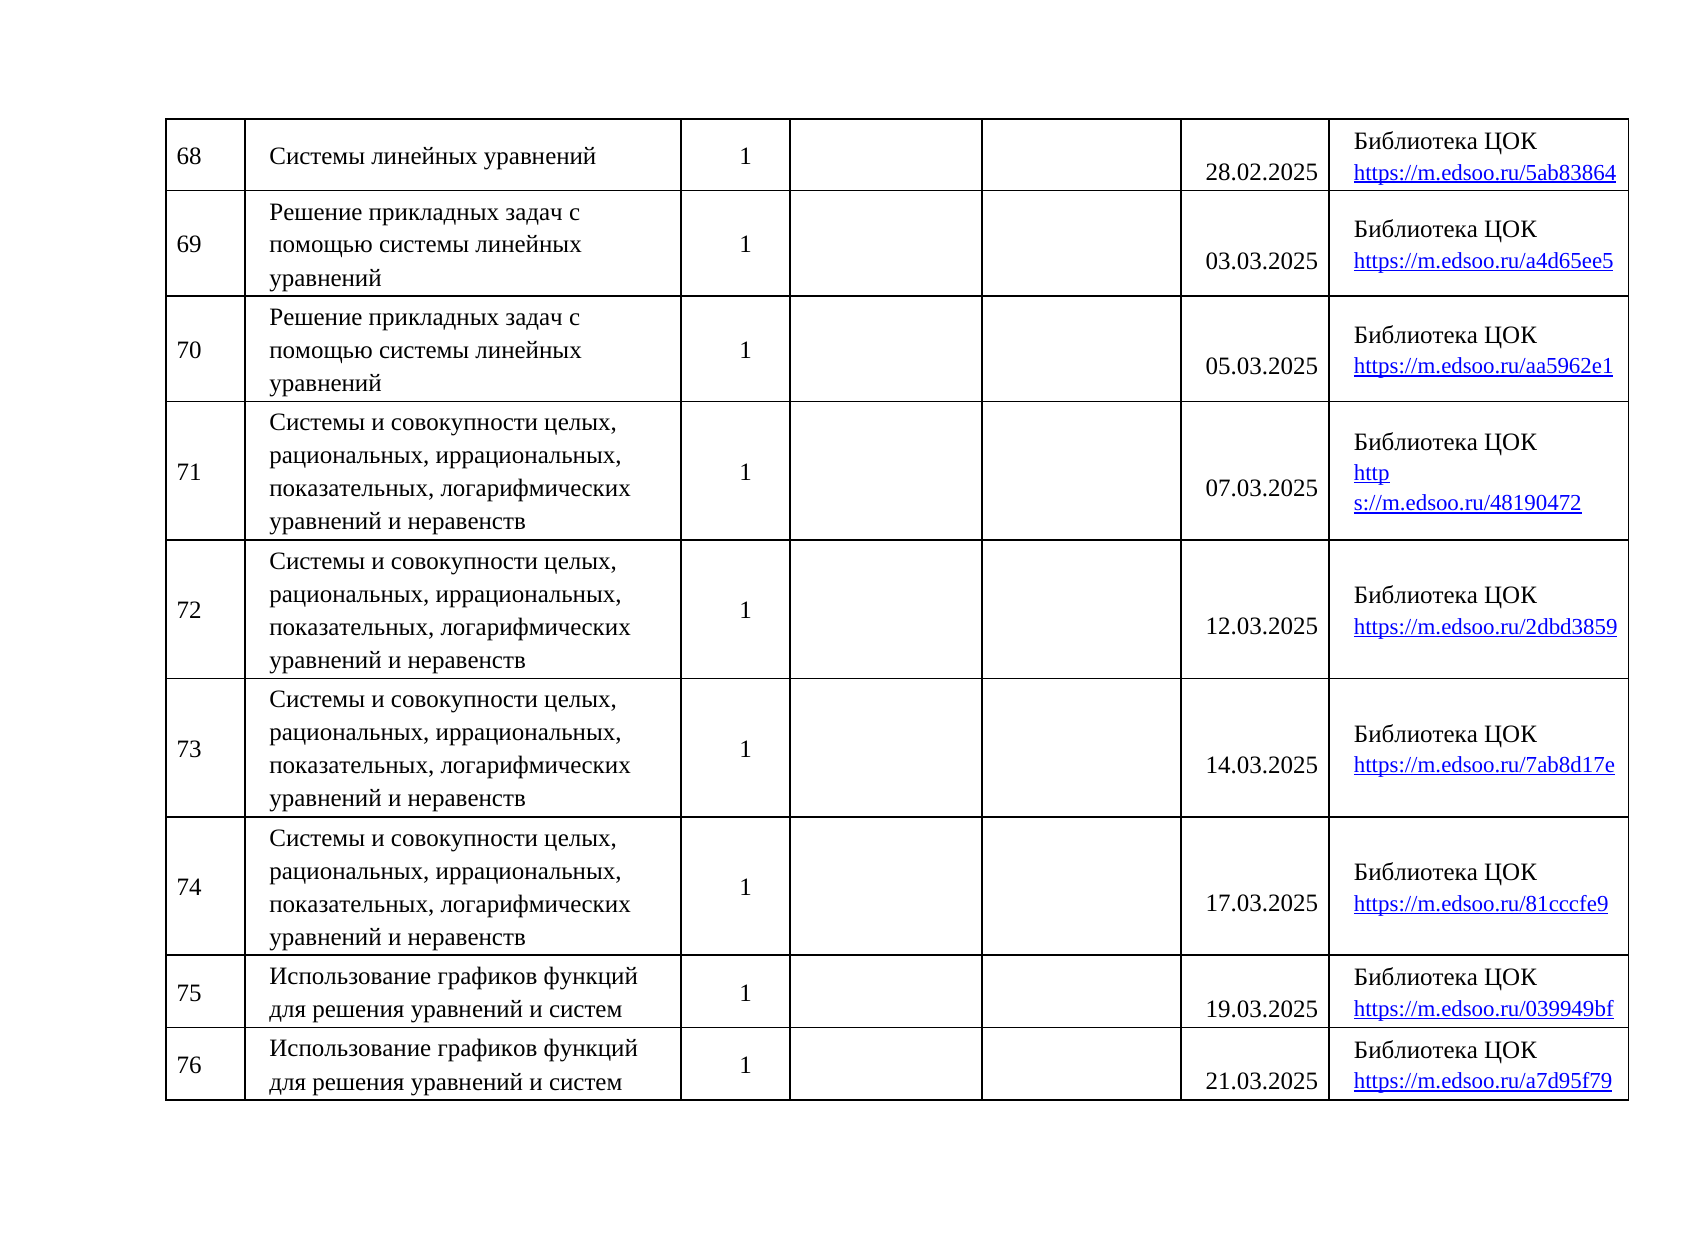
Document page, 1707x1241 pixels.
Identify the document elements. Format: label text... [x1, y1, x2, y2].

table_cell Библиотека ЦОК https://m.edsoo.ru/48190472 [1330, 402, 1628, 539]
table_cell [791, 818, 981, 954]
table_cell 12.03.2025 [1182, 541, 1328, 677]
table_cell Использование графиков функций для решения уравнений и систем [246, 1028, 680, 1099]
table_cell [791, 120, 981, 190]
table_cell [791, 402, 981, 539]
table_cell 1 [682, 297, 789, 401]
table_cell Библиотека ЦОК https://m.edsoo.ru/2dbd3859 [1330, 541, 1628, 677]
table_cell Использование графиков функций для решения уравнений и систем [246, 956, 680, 1027]
table_cell 05.03.2025 [1182, 297, 1328, 401]
table_cell Решение прикладных задач с помощью системы линейных уравнений [246, 191, 680, 295]
table_cell [791, 297, 981, 401]
table_cell 07.03.2025 [1182, 402, 1328, 539]
table_cell 1 [682, 402, 789, 539]
table_cell Библиотека ЦОК https://m.edsoo.ru/a4d65ee5 [1330, 191, 1628, 295]
table_cell [983, 1028, 1180, 1099]
table_cell 17.03.2025 [1182, 818, 1328, 954]
table_cell 03.03.2025 [1182, 191, 1328, 295]
table_cell 70 [167, 297, 244, 401]
table_cell 74 [167, 818, 244, 954]
table_cell 76 [167, 1028, 244, 1099]
table_cell [791, 679, 981, 816]
table_cell 1 [682, 1028, 789, 1099]
table_cell 75 [167, 956, 244, 1027]
table_cell Библиотека ЦОК https://m.edsoo.ru/7ab8d17e [1330, 679, 1628, 816]
table_cell 1 [682, 818, 789, 954]
table_cell [791, 956, 981, 1027]
table_cell Системы и совокупности целых, рациональных, иррациональных, показательных, логарифмических уравнений и неравенств [246, 541, 680, 677]
table_cell [983, 120, 1180, 190]
table_cell 1 [682, 679, 789, 816]
table_cell Библиотека ЦОК https://m.edsoo.ru/aa5962e1 [1330, 297, 1628, 401]
table_cell 21.03.2025 [1182, 1028, 1328, 1099]
table_cell [983, 402, 1180, 539]
table_cell 72 [167, 541, 244, 677]
table_cell [983, 956, 1180, 1027]
table_cell 14.03.2025 [1182, 679, 1328, 816]
table_cell [791, 541, 981, 677]
table_cell 1 [682, 191, 789, 295]
table_cell [983, 297, 1180, 401]
table_cell Системы и совокупности целых, рациональных, иррациональных, показательных, логарифмических уравнений и неравенств [246, 402, 680, 539]
table_cell Решение прикладных задач с помощью системы линейных уравнений [246, 297, 680, 401]
table_cell 68 [167, 120, 244, 190]
table_cell [791, 1028, 981, 1099]
table_cell [983, 679, 1180, 816]
table_cell 1 [682, 541, 789, 677]
table_cell Библиотека ЦОК https://m.edsoo.ru/5ab83864 [1330, 120, 1628, 190]
table_cell Системы и совокупности целых, рациональных, иррациональных, показательных, логарифмических уравнений и неравенств [246, 679, 680, 816]
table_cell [246, 120, 680, 190]
table_cell 1 [682, 120, 789, 190]
table_cell Библиотека ЦОК https://m.edsoo.ru/81cccfe9 [1330, 818, 1628, 954]
table_cell 73 [167, 679, 244, 816]
table_cell 71 [167, 402, 244, 539]
table_cell 28.02.2025 [1182, 120, 1328, 190]
table_cell [983, 541, 1180, 677]
table_cell Библиотека ЦОК https://m.edsoo.ru/039949bf [1330, 956, 1628, 1027]
table_cell [791, 191, 981, 295]
table_cell Библиотека ЦОК https://m.edsoo.ru/a7d95f79 [1330, 1028, 1628, 1099]
table_cell 69 [167, 191, 244, 295]
table_cell [983, 191, 1180, 295]
table_cell 1 [682, 956, 789, 1027]
table_cell 19.03.2025 [1182, 956, 1328, 1027]
table_cell Системы и совокупности целых, рациональных, иррациональных, показательных, логарифмических уравнений и неравенств [246, 818, 680, 954]
table_cell [983, 818, 1180, 954]
